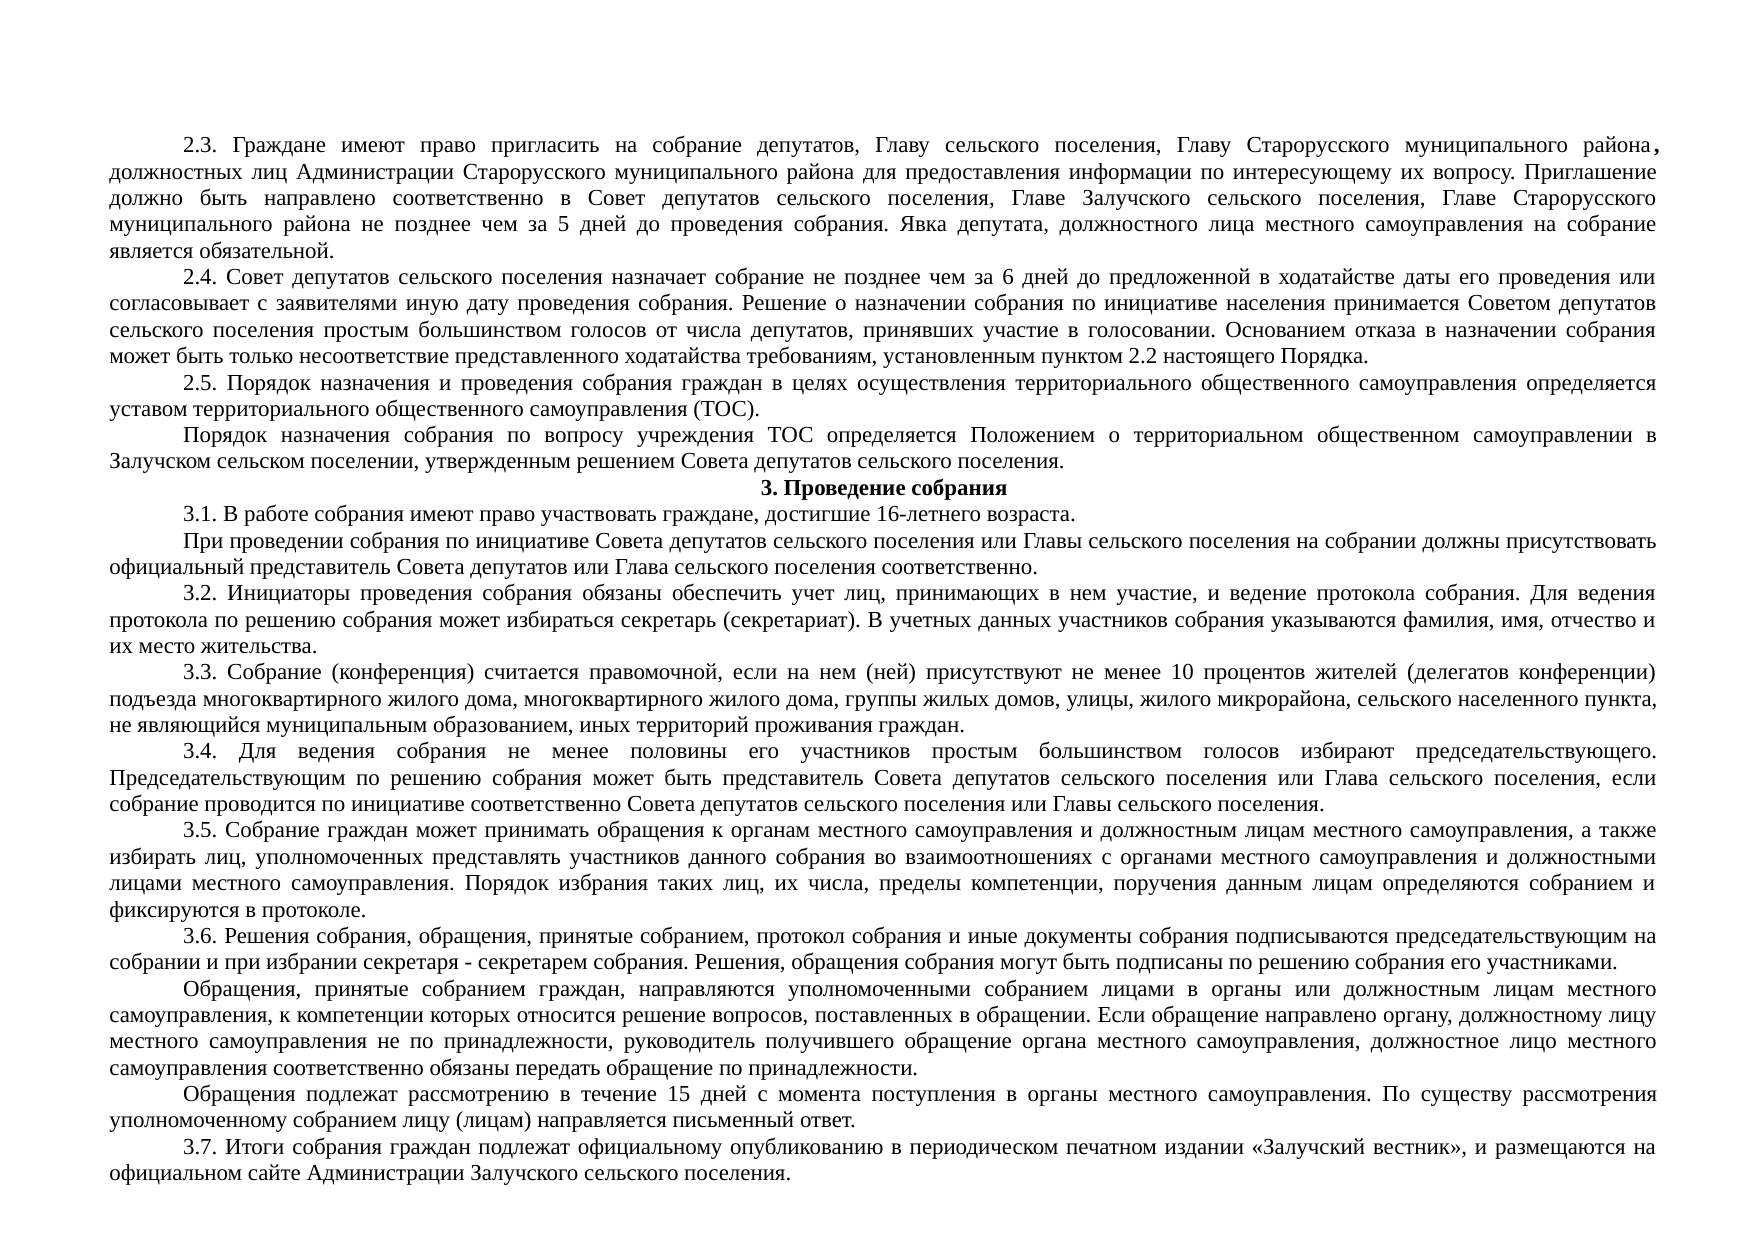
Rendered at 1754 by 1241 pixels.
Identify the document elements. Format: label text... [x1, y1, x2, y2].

text Обращения подлежат рассмотрению в течение 15 дней с момента поступления в органы местного самоуправления. По существу рассмотрения уполномоченному собранием лицу (лицам) направляется письменный ответ. [109, 1080, 1659, 1133]
text 3.6. Решения собрания, обращения, принятые собранием, протокол собрания и иные документы собрания подписываются председательствующим на собрании и при избрании секретаря - секретарем собрания. Решения, обращения собрания могут быть подписаны по решению собрания его участниками. [109, 922, 1659, 975]
text 2.5. Порядок назначения и проведения собрания граждан в целях осуществления территориального общественного самоуправления определяется уставом территориального общественного самоуправления (ТОС). [109, 368, 1659, 421]
text Обращения, принятые собранием граждан, направляются уполномоченными собранием лицами в органы или должностным лицам местного самоуправления, к компетенции которых относится решение вопросов, поставленных в обращении. Если обращение направлено органу, должностному лицу местного самоуправления не по принадлежности, руководитель получившего обращение органа местного самоуправления, должностное лицо местного самоуправления соответственно обязаны передать обращение по принадлежности. [109, 975, 1659, 1080]
text 3.5. Собрание граждан может принимать обращения к органам местного самоуправления и должностным лицам местного самоуправления, а также избирать лиц, уполномоченных представлять участников данного собрания во взаимоотношениях с органами местного самоуправления и должностными лицами местного самоуправления. Порядок избрания таких лиц, их числа, пределы компетенции, поручения данным лицам определяются собранием и фиксируются в протоколе. [109, 817, 1659, 922]
text 3.7. Итоги собрания граждан подлежат официальному опубликованию в периодическом печатном издании «Залучский вестник», и размещаются на официальном сайте Администрации Залучского сельского поселения. [109, 1133, 1659, 1186]
text При проведении собрания по инициативе Совета депутатов сельского поселения или Главы сельского поселения на собрании должны присутствовать официальный представитель Совета депутатов или Глава сельского поселения соответственно. [109, 527, 1659, 579]
text 2.3. Граждане имеют право пригласить на собрание депутатов, Главу сельского поселения, Главу Старорусского муниципального района, должностных лиц Администрации Старорусского муниципального района для предоставления информации по интересующему их вопросу. Приглашение должно быть направлено соответственно в Совет депутатов сельского поселения, Главе Залучского сельского поселения, Главе Старорусского муниципального района не позднее чем за 5 дней до проведения собрания. Явка депутата, должностного лица местного самоуправления на собрание является обязательной. [109, 131, 1659, 263]
text 3.2. Инициаторы проведения собрания обязаны обеспечить учет лиц, принимающих в нем участие, и ведение протокола собрания. Для ведения протокола по решению собрания может избираться секретарь (секретариат). В учетных данных участников собрания указываются фамилия, имя, отчество и их место жительства. [109, 579, 1659, 658]
text 3.1. В работе собрания имеют право участвовать граждане, достигшие 16-летнего возраста. [109, 500, 1659, 527]
text 3.4. Для ведения собрания не менее половины его участников простым большинством голосов избирают председательствующего. Председательствующим по решению собрания может быть представитель Совета депутатов сельского поселения или Глава сельского поселения, если собрание проводится по инициативе соответственно Совета депутатов сельского поселения или Главы сельского поселения. [109, 737, 1659, 817]
text Порядок назначения собрания по вопросу учреждения ТОС определяется Положением о территориальном общественном самоуправлении в Залучском сельском поселении, утвержденным решением Совета депутатов сельского поселения. [109, 421, 1659, 474]
text 2.4. Совет депутатов сельского поселения назначает собрание не позднее чем за 6 дней до предложенной в ходатайстве даты его проведения или согласовывает с заявителями иную дату проведения собрания. Решение о назначении собрания по инициативе населения принимается Советом депутатов сельского поселения простым большинством голосов от числа депутатов, принявших участие в голосовании. Основанием отказа в назначении собрания может быть только несоответствие представленного ходатайства требованиям, установленным пунктом 2.2 настоящего Порядка. [109, 263, 1659, 368]
text 3.3. Собрание (конференция) считается правомочной, если на нем (ней) присутствуют не менее 10 процентов жителей (делегатов конференции) подъезда многоквартирного жилого дома, многоквартирного жилого дома, группы жилых домов, улицы, жилого микрорайона, сельского населенного пункта, не являющийся муниципальным образованием, иных территорий проживания граждан. [109, 658, 1659, 737]
text 3. Проведение собрания [109, 474, 1659, 500]
